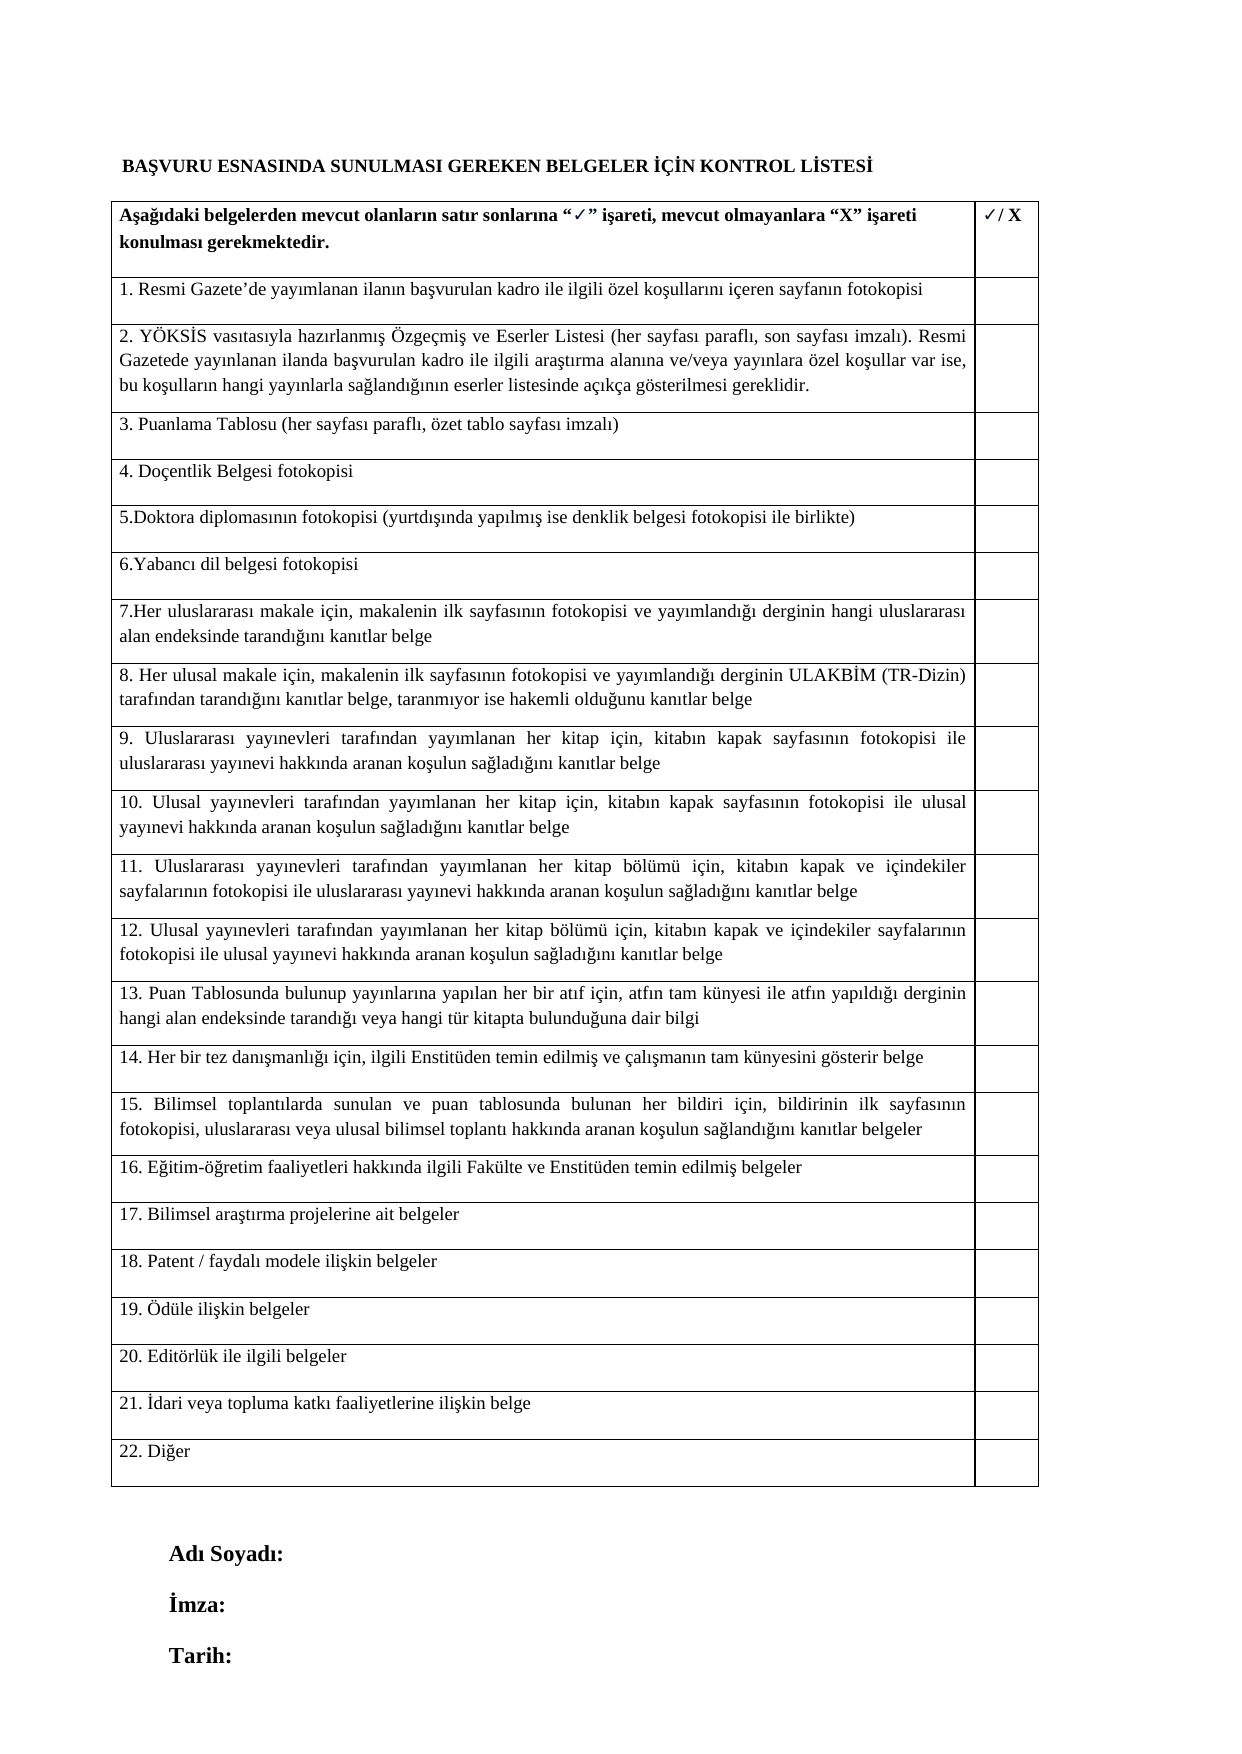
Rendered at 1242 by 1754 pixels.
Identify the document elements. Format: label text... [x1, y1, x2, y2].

table_cell 6.Yabancı dil belgesi fotokopisi [112, 553, 974, 599]
table_cell [976, 1440, 1038, 1486]
table_cell 16. Eğitim-öğretim faaliyetleri hakkında ilgili Fakülte ve Enstitüden temin edilmiş belgeler [112, 1156, 974, 1202]
table_cell 5.Doktora diplomasının fotokopisi (yurtdışında yapılmış ise denklik belgesi fotokopisi ile birlikte) [112, 506, 974, 552]
table_cell [976, 664, 1038, 726]
table_cell [976, 1046, 1038, 1092]
text İmza: [94, 1591, 1135, 1617]
table_cell [976, 413, 1038, 459]
table_cell [976, 278, 1038, 323]
table_cell [976, 727, 1038, 790]
table_cell 13. Puan Tablosunda bulunup yayınlarına yapılan her bir atıf için, atfın tam künyesi ile atfın yapıldığı derginin hangi alan endeksinde tarandığı veya hangi tür kitapta bulunduğuna dair bilgi [112, 982, 974, 1045]
table_cell 3. Puanlama Tablosu (her sayfası paraflı, özet tablo sayfası imzalı) [112, 413, 974, 459]
table_cell [976, 791, 1038, 854]
table_cell [976, 1203, 1038, 1249]
table_cell 7.Her uluslararası makale için, makalenin ilk sayfasının fotokopisi ve yayımlandığı derginin hangi uluslararası alan endeksinde tarandığını kanıtlar belge [112, 600, 974, 662]
table_cell [976, 553, 1038, 599]
table_cell 11. Uluslararası yayınevleri tarafından yayımlanan her kitap bölümü için, kitabın kapak ve içindekiler sayfalarının fotokopisi ile uluslararası yayınevi hakkında aranan koşulun sağladığını kanıtlar belge [112, 855, 974, 917]
table_cell [976, 919, 1038, 981]
table_cell [976, 855, 1038, 917]
table_cell [976, 1345, 1038, 1391]
table_cell 14. Her bir tez danışmanlığı için, ilgili Enstitüden temin edilmiş ve çalışmanın tam künyesini gösterir belge [112, 1046, 974, 1092]
table_header Aşağıdaki belgelerden mevcut olanların satır sonlarına “✓” işareti, mevcut olmayanlara “X” işareti konulması gerekmektedir. [112, 202, 974, 277]
table_cell 12. Ulusal yayınevleri tarafından yayımlanan her kitap bölümü için, kitabın kapak ve içindekiler sayfalarının fotokopisi ile ulusal yayınevi hakkında aranan koşulun sağladığını kanıtlar belge [112, 919, 974, 981]
table_cell 22. Diğer [112, 1440, 974, 1486]
table_cell 4. Doçentlik Belgesi fotokopisi [112, 460, 974, 505]
table_cell 19. Ödüle ilişkin belgeler [112, 1298, 974, 1344]
text Tarih: [94, 1642, 1135, 1668]
table_header ✓/ X [976, 202, 1038, 277]
table_cell [976, 1392, 1038, 1438]
table_cell 9. Uluslararası yayınevleri tarafından yayımlanan her kitap için, kitabın kapak sayfasının fotokopisi ile uluslararası yayınevi hakkında aranan koşulun sağladığını kanıtlar belge [112, 727, 974, 790]
text BAŞVURU ESNASINDA SUNULMASI GEREKEN BELGELER İÇİN KONTROL LİSTESİ [94, 155, 1135, 177]
table_cell [976, 325, 1038, 412]
text Adı Soyadı: [169, 1540, 1135, 1566]
table_cell 2. YÖKSİS vasıtasıyla hazırlanmış Özgeçmiş ve Eserler Listesi (her sayfası paraflı, son sayfası imzalı). Resmi Gazetede yayınlanan ilanda başvurulan kadro ile ilgili araştırma alanına ve/veya yayınlara özel koşullar var ise, bu koşulların hangi yayınlarla sağlandığının eserler listesinde açıkça gösterilmesi gereklidir. [112, 325, 974, 412]
table_cell [976, 600, 1038, 662]
table_cell 21. İdari veya topluma katkı faaliyetlerine ilişkin belge [112, 1392, 974, 1438]
table_cell [976, 1156, 1038, 1202]
table_cell 1. Resmi Gazete’de yayımlanan ilanın başvurulan kadro ile ilgili özel koşullarını içeren sayfanın fotokopisi [112, 278, 974, 323]
table_cell 18. Patent / faydalı modele ilişkin belgeler [112, 1250, 974, 1297]
table_cell [976, 1250, 1038, 1297]
table_cell [976, 1093, 1038, 1155]
table_cell 17. Bilimsel araştırma projelerine ait belgeler [112, 1203, 974, 1249]
table_cell 10. Ulusal yayınevleri tarafından yayımlanan her kitap için, kitabın kapak sayfasının fotokopisi ile ulusal yayınevi hakkında aranan koşulun sağladığını kanıtlar belge [112, 791, 974, 854]
table_cell [976, 982, 1038, 1045]
table_cell 15. Bilimsel toplantılarda sunulan ve puan tablosunda bulunan her bildiri için, bildirinin ilk sayfasının fotokopisi, uluslararası veya ulusal bilimsel toplantı hakkında aranan koşulun sağlandığını kanıtlar belgeler [112, 1093, 974, 1155]
table_cell 8. Her ulusal makale için, makalenin ilk sayfasının fotokopisi ve yayımlandığı derginin ULAKBİM (TR-Dizin) tarafından tarandığını kanıtlar belge, taranmıyor ise hakemli olduğunu kanıtlar belge [112, 664, 974, 726]
table_cell [976, 506, 1038, 552]
table_cell [976, 1298, 1038, 1344]
table_cell [976, 460, 1038, 505]
table_cell 20. Editörlük ile ilgili belgeler [112, 1345, 974, 1391]
